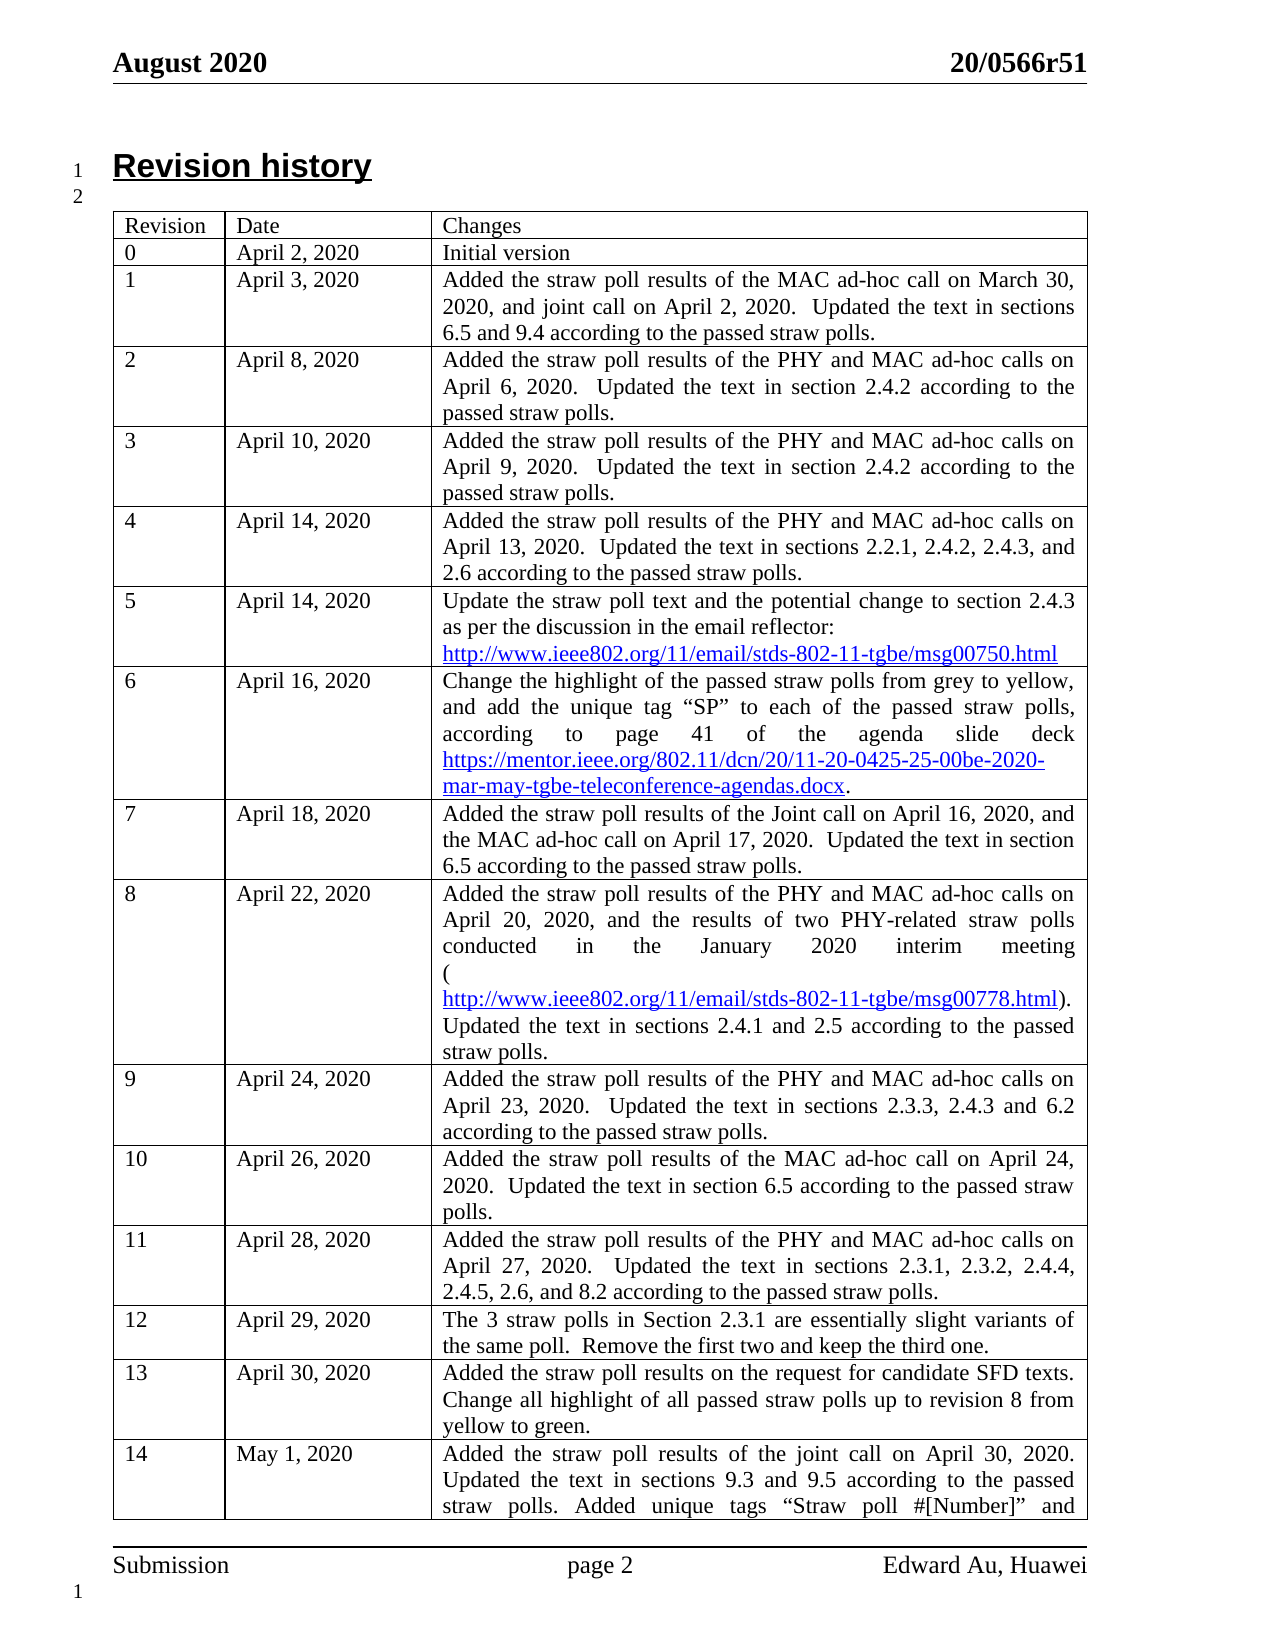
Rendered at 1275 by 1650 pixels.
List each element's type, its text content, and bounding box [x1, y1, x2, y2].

subtitle Revision history [112, 146, 1087, 184]
